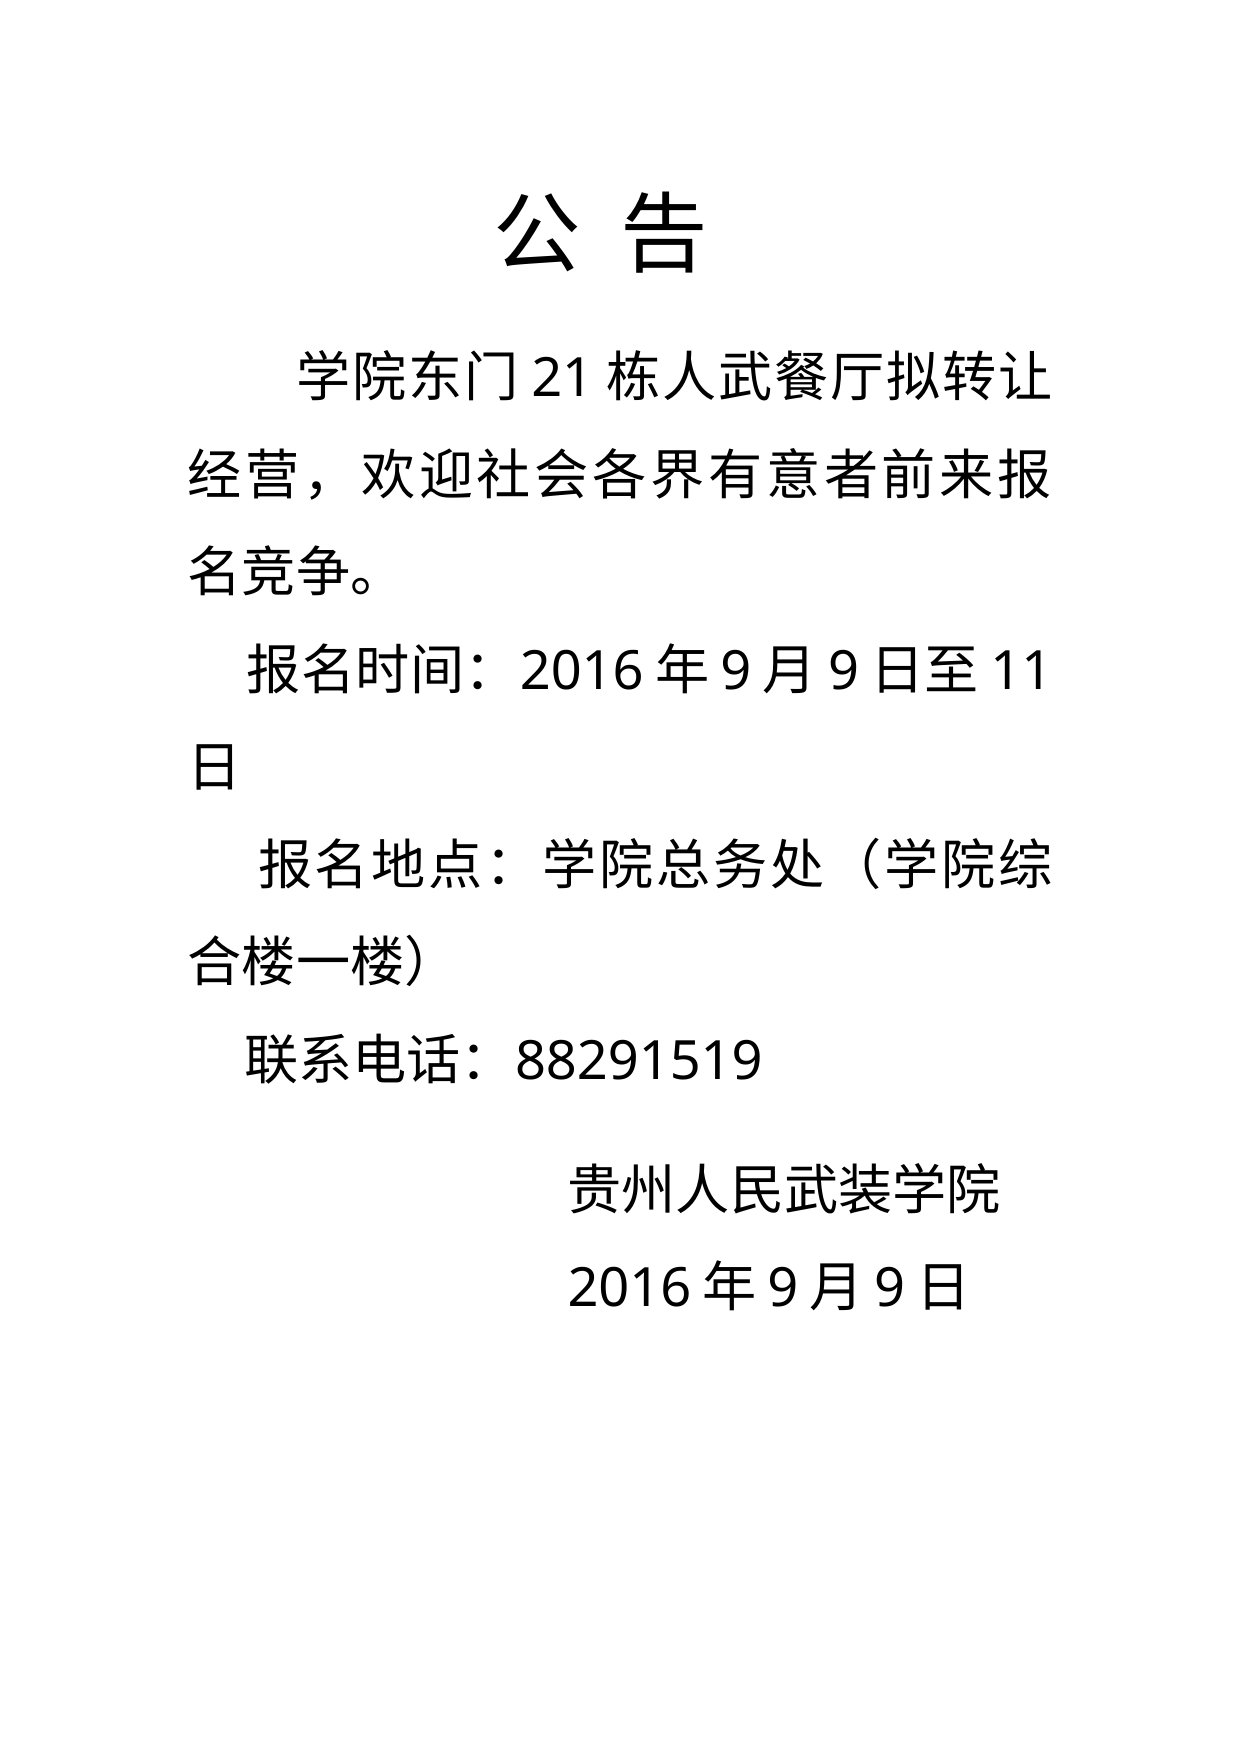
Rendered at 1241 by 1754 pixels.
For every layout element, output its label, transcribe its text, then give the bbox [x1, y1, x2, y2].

text 联系电话：88291519 [187, 1007, 1053, 1104]
text 2016年9月9日 [567, 1234, 1053, 1332]
text 学院东门21栋人武餐厅拟转让经营，欢迎社会各界有意者前来报名竞争。 [187, 324, 1053, 617]
text 报名地点：学院总务处（学院综合楼一楼） [187, 812, 1053, 1007]
text 贵州人民武装学院 [567, 1137, 1053, 1234]
text 报名时间：2016年9月9日至11日 [187, 617, 1053, 812]
text 公 告 [187, 162, 1053, 292]
